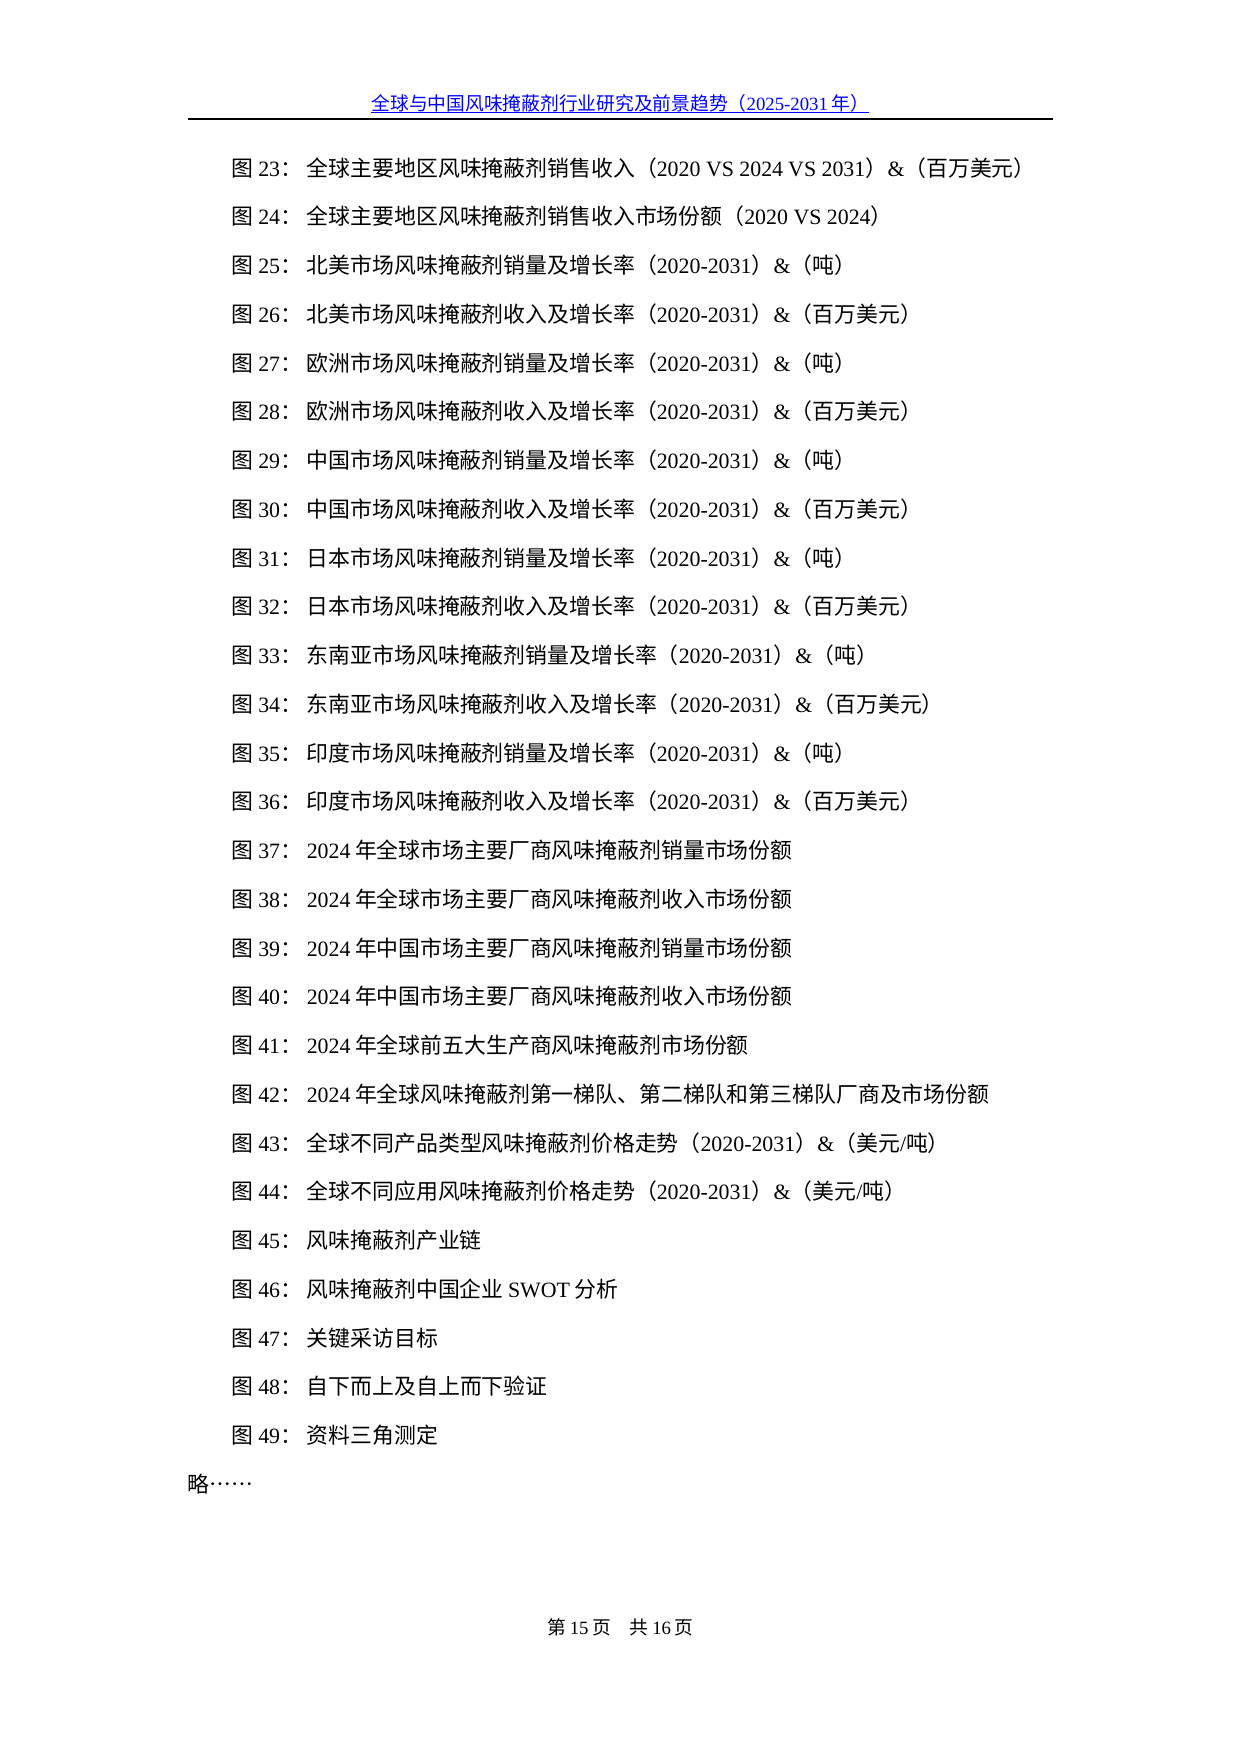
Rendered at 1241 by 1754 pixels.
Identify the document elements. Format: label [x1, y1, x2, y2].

text [187, 150, 1053, 1499]
